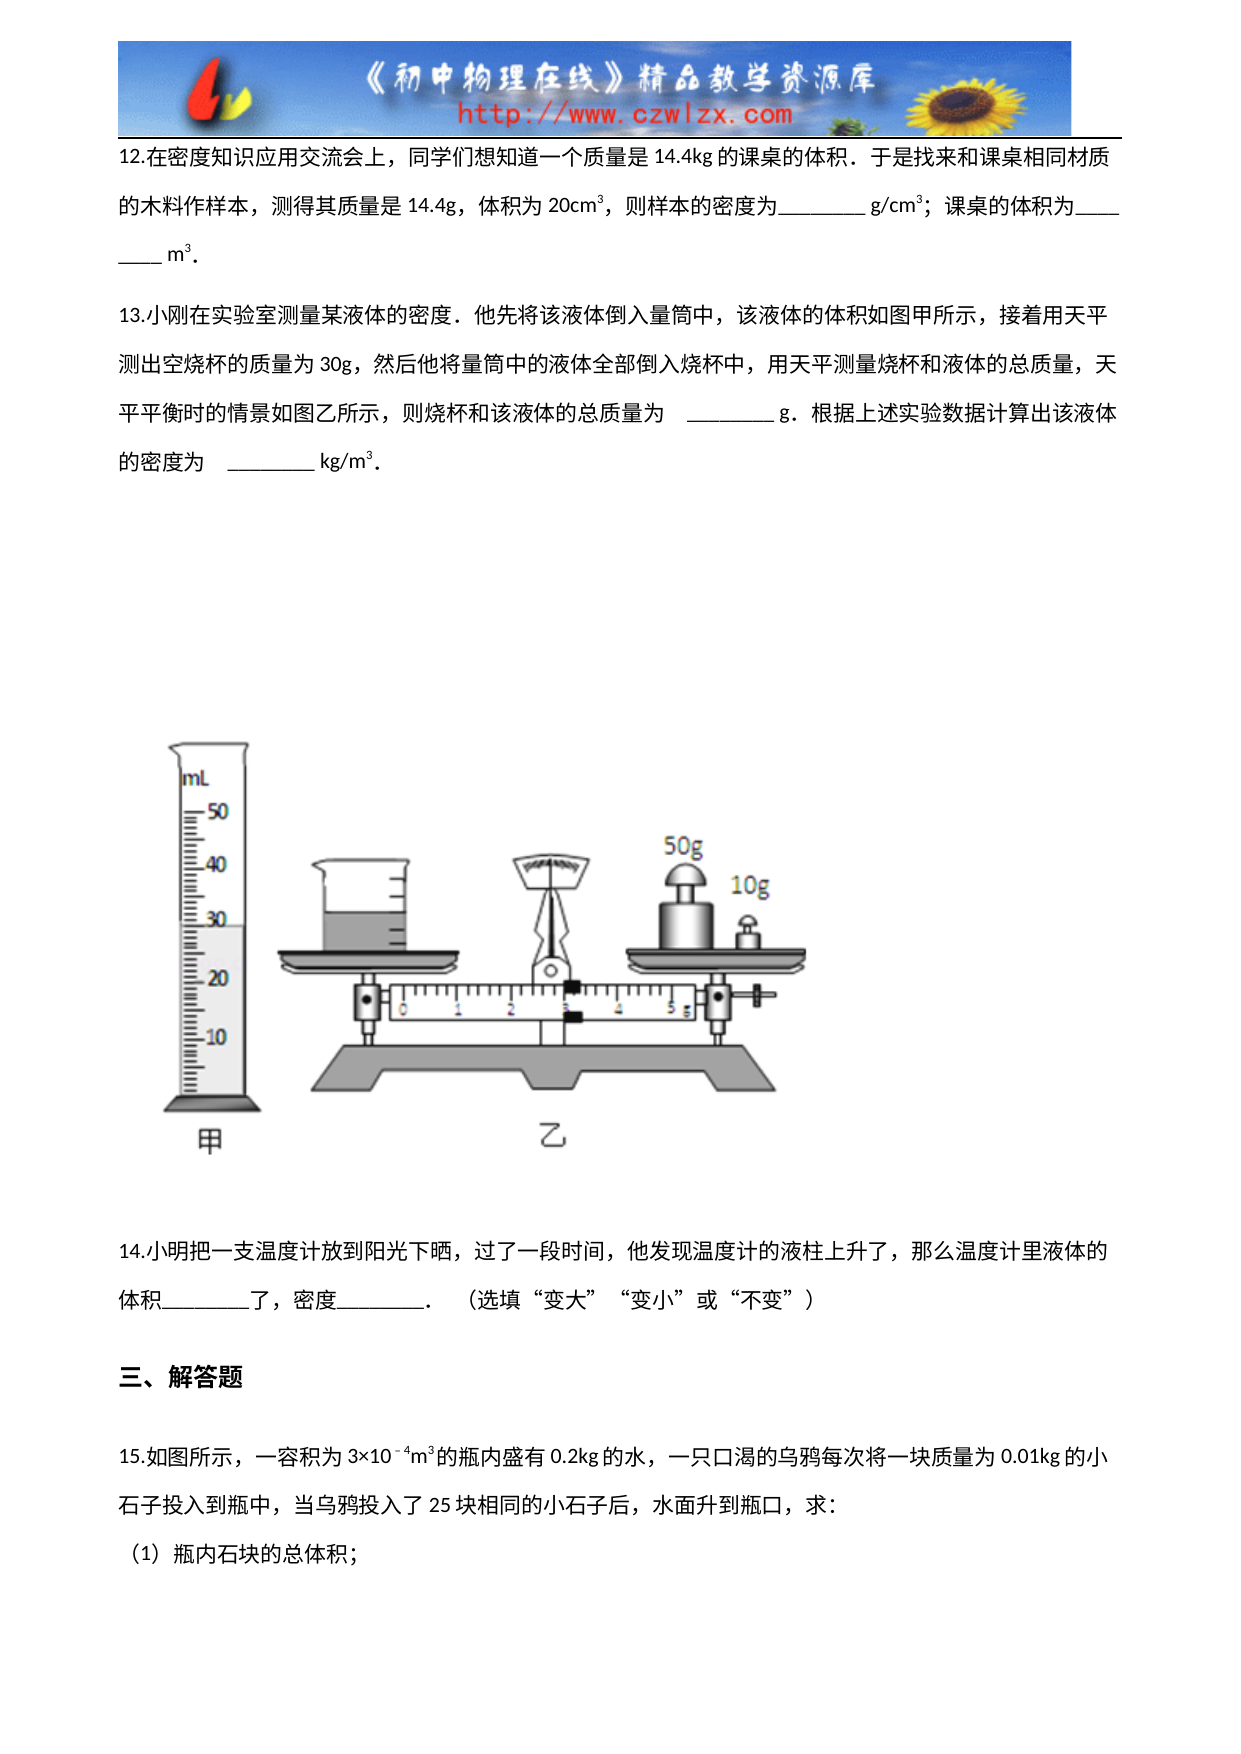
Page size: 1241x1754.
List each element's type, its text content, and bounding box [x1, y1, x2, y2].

picture [118, 41, 1072, 136]
text 14.小明把一支温度计放到阳光下晒，过了一段时间，他发现温度计的液柱上升了，那么温度计里液体的体积________了，密度________． （选填“变大”“变小”或“不变”） [118, 1234, 1122, 1315]
text 12.在密度知识应用交流会上，同学们想知道一个质量是14.4kg的课桌的体积．于是找来和课桌相同材质的木料作样本，测得其质量是14.4g，体积为20cm3，则样本的密度为________ g/cm3；课桌的体积为________ m3． [118, 140, 1122, 270]
text 三、解答题 [118, 1343, 1122, 1408]
picture [118, 720, 847, 1169]
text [118, 1439, 1122, 1569]
